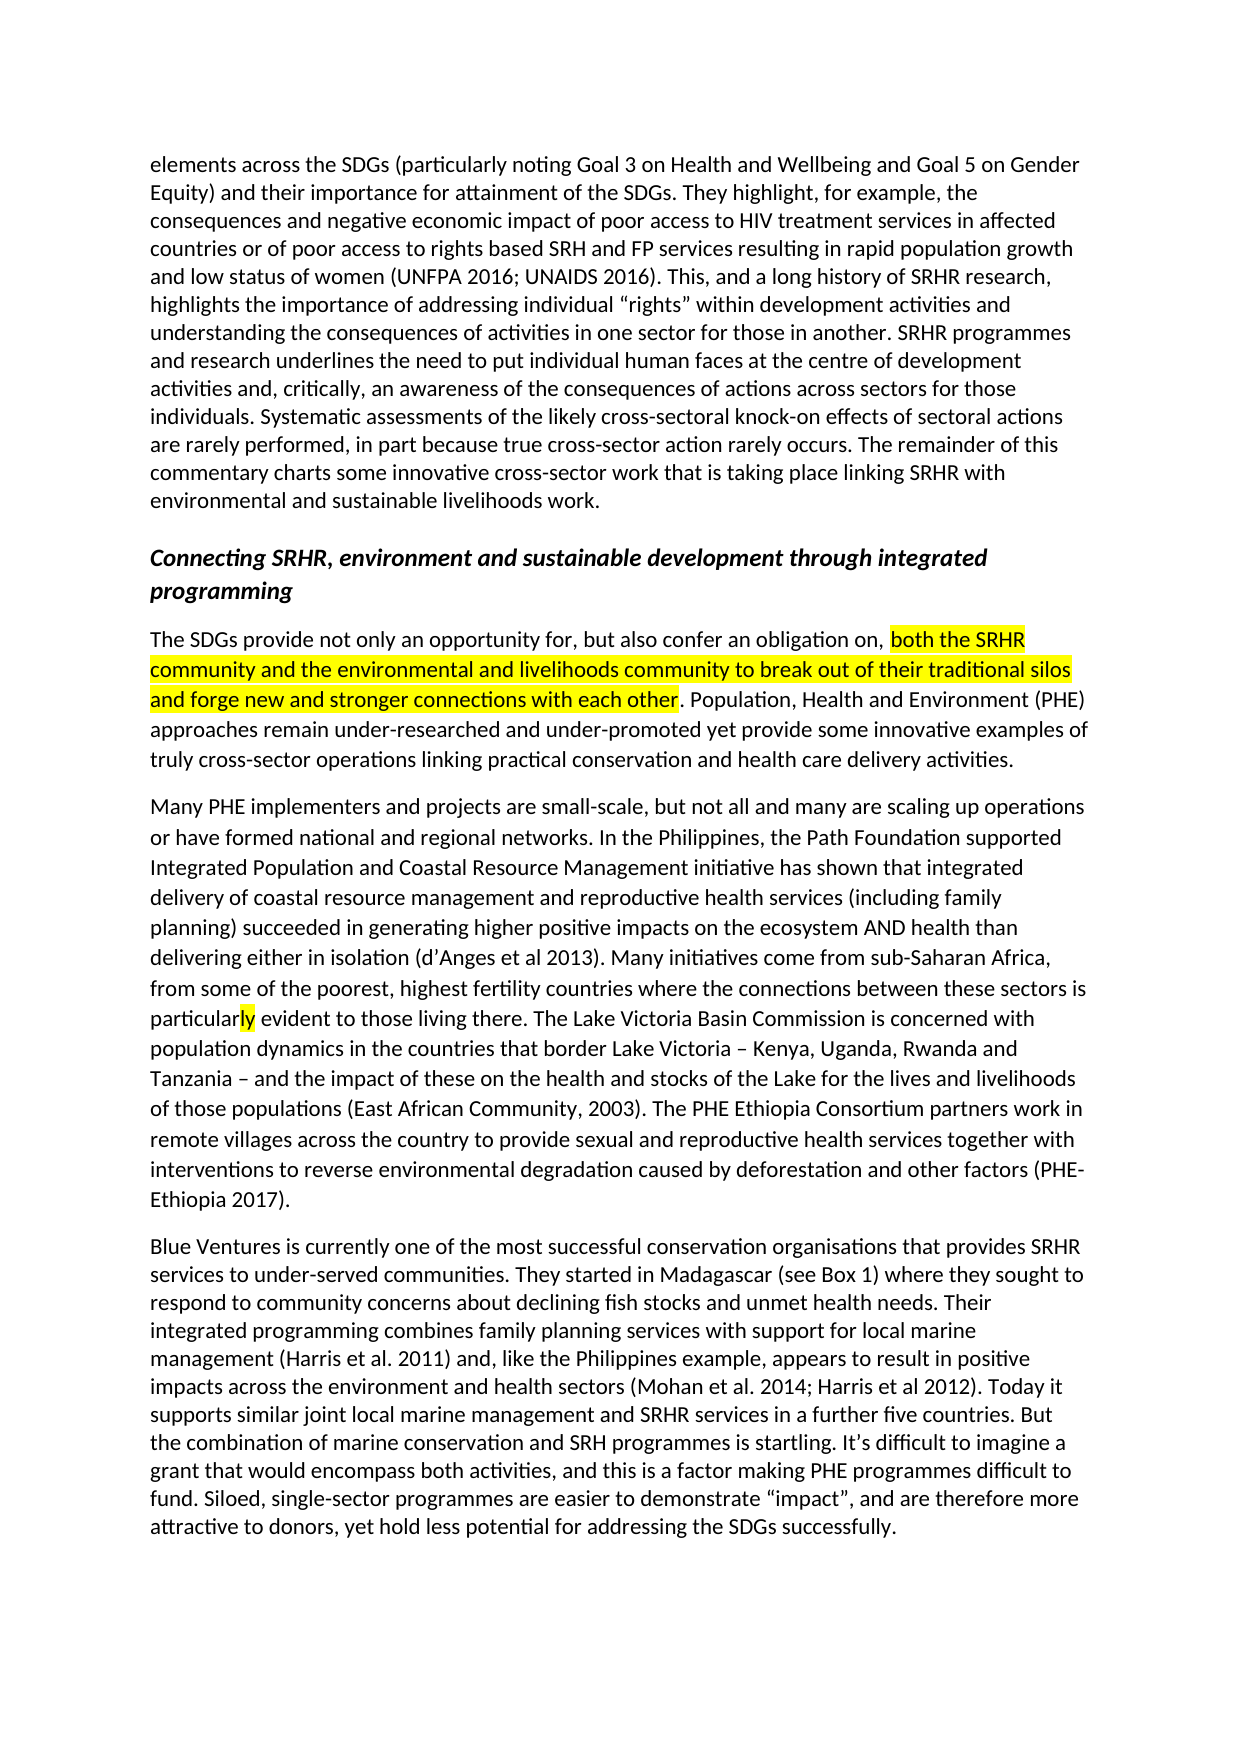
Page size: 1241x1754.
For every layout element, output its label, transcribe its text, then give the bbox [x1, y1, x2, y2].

text Connecting SRHR, environment and sustainable development through integrated programming [150, 542, 1090, 606]
text The SDGs provide not only an opportunity for, but also confer an obligation on, both the SRHR community and the environmental and livelihoods community to break out of their traditional silos and forge new and stronger connections with each other. Population, Health and Environment (PHE) approaches remain under-researched and under-promoted yet provide some innovative examples of truly cross-sector operations linking practical conservation and health care delivery activities. [150, 625, 1090, 774]
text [150, 150, 1090, 514]
text Many PHE implementers and projects are small-scale, but not all and many are scaling up operations or have formed national and regional networks. In the Philippines, the Path Foundation supported Integrated Population and Coastal Resource Management initiative has shown that integrated delivery of coastal resource management and reproductive health services (including family planning) succeeded in generating higher positive impacts on the ecosystem AND health than delivering either in isolation (d’Anges et al 2013). Many initiatives come from sub-Saharan Africa, from some of the poorest, highest fertility countries where the connections between these sectors is particularly evident to those living there. The Lake Victoria Basin Commission is concerned with population dynamics in the countries that border Lake Victoria – Kenya, Uganda, Rwanda and Tanzania – and the impact of these on the health and stocks of the Lake for the lives and livelihoods of those populations (East African Community, 2003). The PHE Ethiopia Consortium partners work in remote villages across the country to provide sexual and reproductive health services together with interventions to reverse environmental degradation caused by deforestation and other factors (PHE-Ethiopia 2017). [150, 792, 1090, 1213]
text Blue Ventures is currently one of the most successful conservation organisations that provides SRHR services to under-served communities. They started in Madagascar (see Box 1) where they sought to respond to community concerns about declining fish stocks and unmet health needs. Their integrated programming combines family planning services with support for local marine management (Harris et al. 2011) and, like the Philippines example, appears to result in positive impacts across the environment and health sectors (Mohan et al. 2014; Harris et al 2012). Today it supports similar joint local marine management and SRHR services in a further five countries. But the combination of marine conservation and SRH programmes is startling. It’s difficult to imagine a grant that would encompass both activities, and this is a factor making PHE programmes difficult to fund. Siloed, single-sector programmes are easier to demonstrate “impact”, and are therefore more attractive to donors, yet hold less potential for addressing the SDGs successfully. [150, 1232, 1090, 1540]
